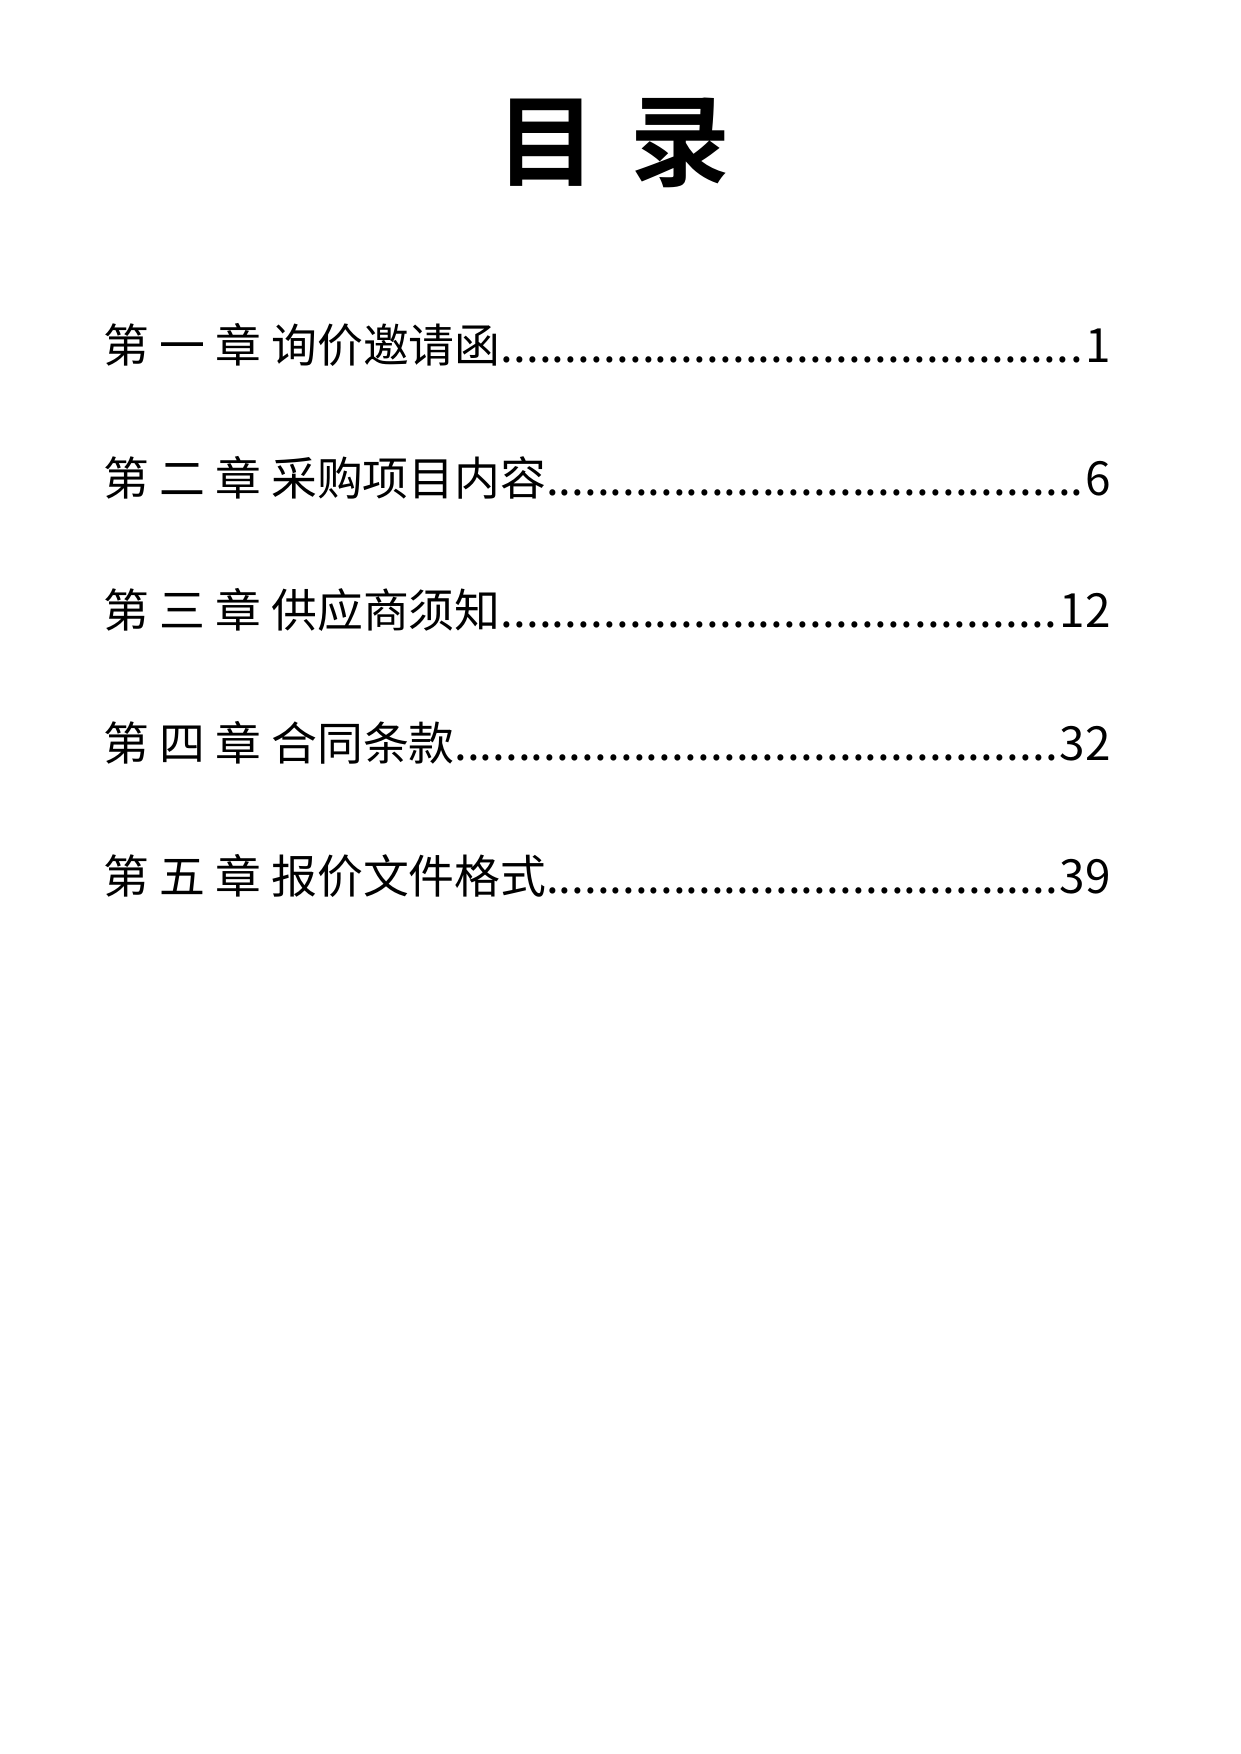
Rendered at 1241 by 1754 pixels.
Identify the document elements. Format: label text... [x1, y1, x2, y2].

text 目 录 [59, 62, 1167, 207]
